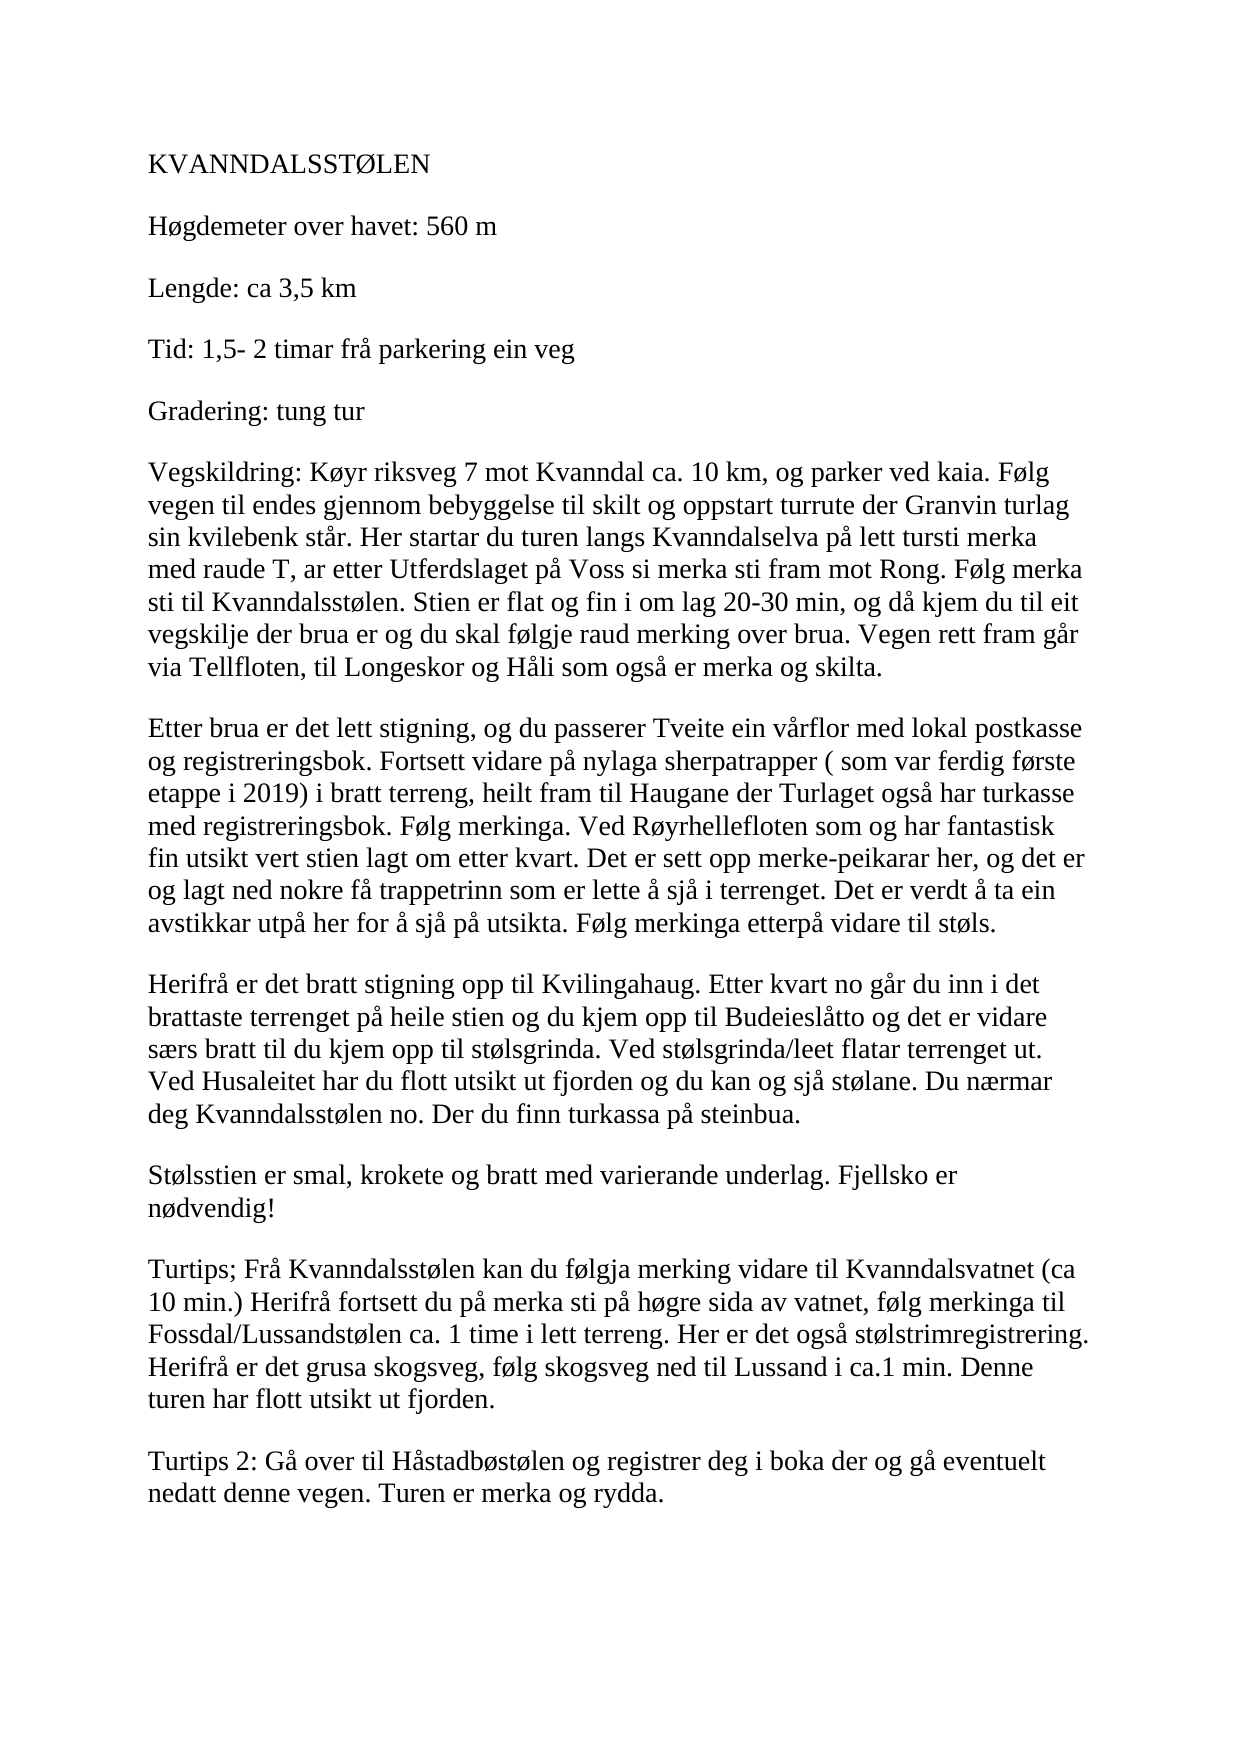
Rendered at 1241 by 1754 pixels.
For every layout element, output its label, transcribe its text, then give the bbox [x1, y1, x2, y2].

text KVANNDALSSTØLEN [148, 148, 1093, 180]
text Vegskildring: Køyr riksveg 7 mot Kvanndal ca. 10 km, og parker ved kaia. Følg vegen til endes gjennom bebyggelse til skilt og oppstart turrute der Granvin turlag sin kvilebenk står. Her startar du turen langs Kvanndalselva på lett tursti merka med raude T, ar etter Utferdslaget på Voss si merka sti fram mot Rong. Følg merka sti til Kvanndalsstølen. Stien er flat og fin i om lag 20-30 min, og då kjem du til eit vegskilje der brua er og du skal følgje raud merking over brua. Vegen rett fram går via Tellfloten, til Longeskor og Håli som også er merka og skilta. [148, 455, 1093, 682]
text Gradering: tung tur [148, 394, 1093, 426]
text Høgdemeter over havet: 560 m [148, 209, 1093, 242]
text Stølsstien er smal, krokete og bratt med varierande underlag. Fjellsko er nødvendig! [148, 1158, 1093, 1223]
text Herifrå er det bratt stigning opp til Kvilingahaug. Etter kvart no går du inn i det brattaste terrenget på heile stien og du kjem opp til Budeieslåtto og det er vidare særs bratt til du kjem opp til stølsgrinda. Ved stølsgrinda/leet flatar terrenget ut. Ved Husaleitet har du flott utsikt ut fjorden og du kan og sjå stølane. Du nærmar deg Kvanndalsstølen no. Der du finn turkassa på steinbua. [148, 967, 1093, 1129]
text Tid: 1,5- 2 timar frå parkering ein veg [148, 332, 1093, 365]
text Lengde: ca 3,5 km [148, 271, 1093, 303]
text Turtips 2: Gå over til Håstadbøstølen og registrer deg i boka der og gå eventuelt nedatt denne vegen. Turen er merka og rydda. [148, 1443, 1093, 1508]
text Turtips; Frå Kvanndalsstølen kan du følgja merking vidare til Kvanndalsvatnet (ca 10 min.) Herifrå fortsett du på merka sti på høgre sida av vatnet, følg merkinga til Fossdal/Lussandstølen ca. 1 time i lett terreng. Her er det også stølstrimregistrering. Herifrå er det grusa skogsveg, følg skogsveg ned til Lussand i ca.1 min. Denne turen har flott utsikt ut fjorden. [148, 1252, 1093, 1414]
text Etter brua er det lett stigning, og du passerer Tveite ein vårflor med lokal postkasse og registreringsbok. Fortsett vidare på nylaga sherpatrapper ( som var ferdig første etappe i 2019) i bratt terreng, heilt fram til Haugane der Turlaget også har turkasse med registreringsbok. Følg merkinga. Ved Røyrhellefloten som og har fantastisk fin utsikt vert stien lagt om etter kvart. Det er sett opp merke-peikarar her, og det er og lagt ned nokre få trappetrinn som er lette å sjå i terrenget. Det er verdt å ta ein avstikkar utpå her for å sjå på utsikta. Følg merkinga etterpå vidare til støls. [148, 711, 1093, 938]
